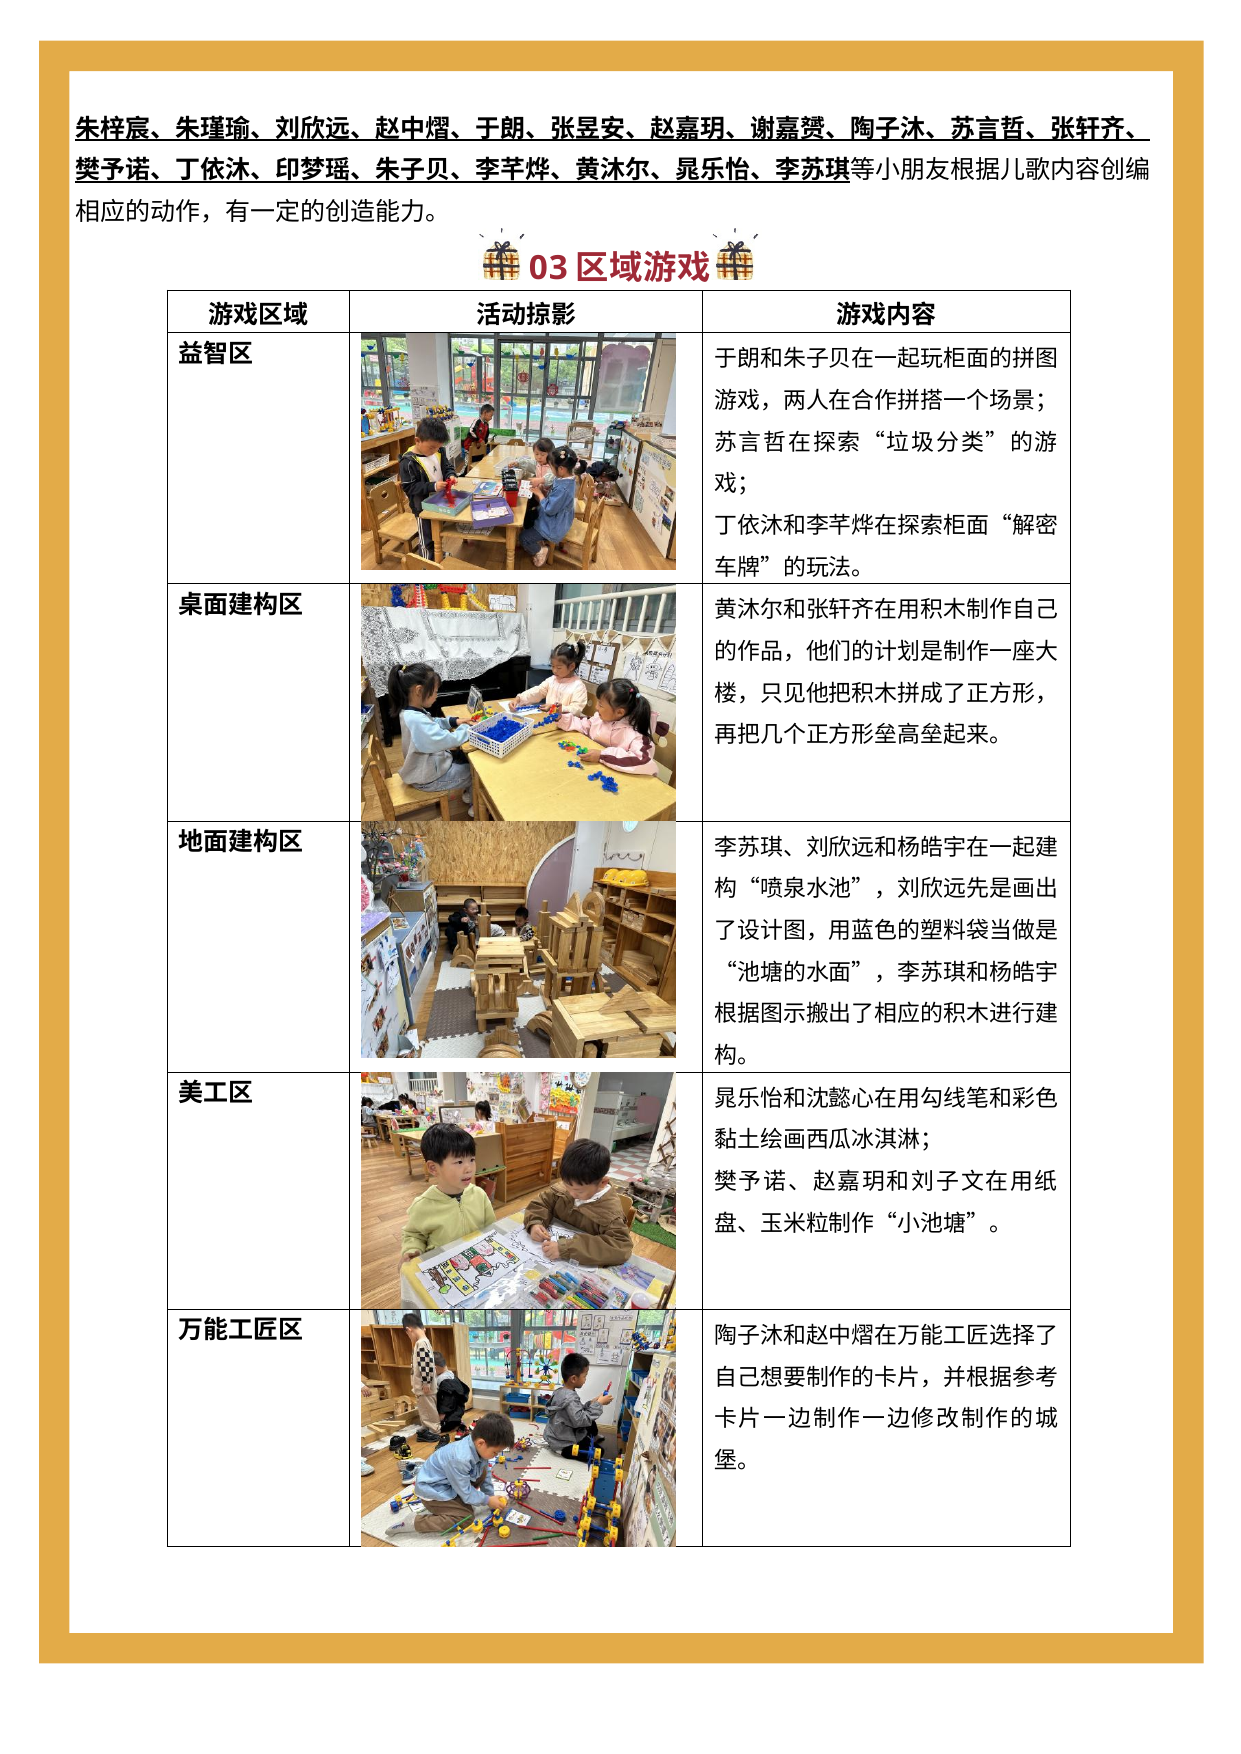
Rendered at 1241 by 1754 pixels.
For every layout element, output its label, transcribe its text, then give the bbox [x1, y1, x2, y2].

table_cell [350, 822, 702, 1072]
table_header 游戏内容 [703, 291, 1070, 332]
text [75, 104, 1165, 229]
table_header 游戏区域 [168, 291, 349, 332]
table_cell 晁乐怡和沈懿心在用勾线笔和彩色黏土绘画西瓜冰淇淋； 樊予诺、赵嘉玥和刘子文在用纸盘、玉米粒制作“小池塘”。 [703, 1073, 1070, 1309]
table_cell 桌面建构区 [168, 584, 349, 821]
table_cell 万能工匠区 [168, 1310, 349, 1546]
table_cell [350, 1073, 361, 1309]
table_cell [676, 1310, 702, 1546]
table_cell 美工区 [168, 1073, 349, 1309]
table_cell [676, 1073, 702, 1309]
table_cell 李苏琪、刘欣远和杨皓宇在一起建构“喷泉水池”，刘欣远先是画出了设计图，用蓝色的塑料袋当做是“池塘的水面”，李苏琪和杨皓宇根据图示搬出了相应的积木进行建构。 [703, 822, 1070, 1072]
table_header 活动掠影 [350, 291, 702, 332]
picture [361, 1310, 676, 1547]
table_cell [350, 584, 361, 821]
table_cell 于朗和朱子贝在一起玩柜面的拼图游戏，两人在合作拼搭一个场景； 苏言哲在探索“垃圾分类”的游戏； 丁依沐和李芊烨在探索柜面“解密车牌”的玩法。 [703, 333, 1070, 583]
table_cell 陶子沐和赵中熠在万能工匠选择了自己想要制作的卡片，并根据参考卡片一边制作一边修改制作的城堡。 [703, 1310, 1070, 1546]
table_cell [676, 584, 702, 821]
picture [361, 1072, 676, 1309]
picture [711, 228, 763, 280]
table_cell [350, 333, 702, 583]
picture [361, 333, 676, 570]
table_cell 益智区 [168, 333, 349, 583]
text 03区域游戏 [75, 229, 1165, 289]
picture [478, 228, 529, 280]
table_cell 黄沐尔和张轩齐在用积木制作自己的作品，他们的计划是制作一座大楼，只见他把积木拼成了正方形，再把几个正方形垒高垒起来。 [703, 584, 1070, 821]
picture [361, 584, 676, 1058]
table_cell 地面建构区 [168, 822, 349, 1072]
table_cell [350, 1310, 361, 1546]
